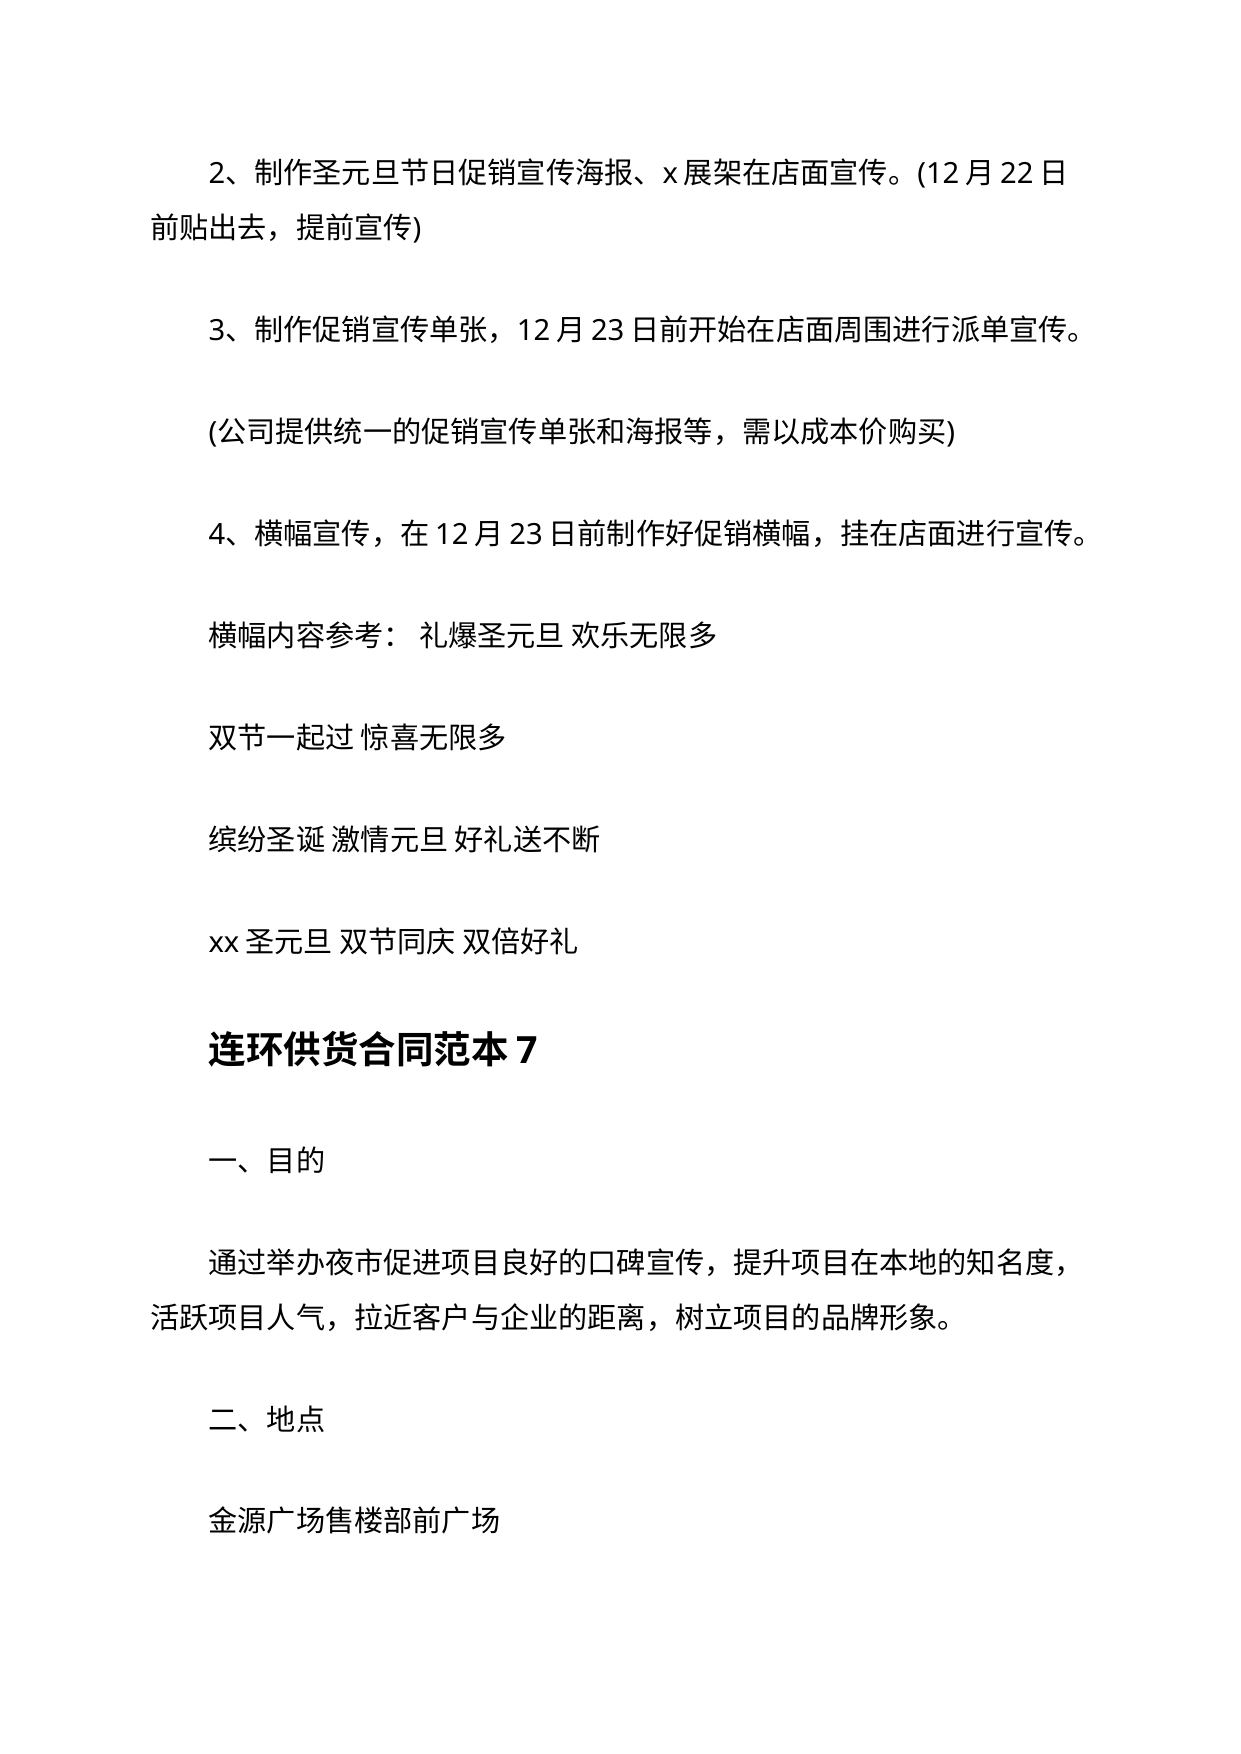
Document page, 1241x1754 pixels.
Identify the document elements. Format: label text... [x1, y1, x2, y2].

text 一、目的 [150, 1138, 1090, 1180]
text 3、制作促销宣传单张，12月23日前开始在店面周围进行派单宣传。 [150, 307, 1090, 349]
text 4、横幅宣传，在12月23日前制作好促销横幅，挂在店面进行宣传。 [150, 511, 1090, 553]
text xx圣元旦 双节同庆 双倍好礼 [150, 918, 1090, 961]
text (公司提供统一的促销宣传单张和海报等，需以成本价购买) [150, 409, 1090, 451]
text 2、制作圣元旦节日促销宣传海报、x展架在店面宣传。(12月22日前贴出去，提前宣传) [150, 150, 1090, 247]
text 通过举办夜市促进项目良好的口碑宣传，提升项目在本地的知名度，活跃项目人气，拉近客户与企业的距离，树立项目的品牌形象。 [150, 1239, 1090, 1337]
text 连环供货合同范本7 [150, 1020, 1090, 1075]
text 双节一起过 惊喜无限多 [150, 715, 1090, 757]
text 缤纷圣诞 激情元旦 好礼送不断 [150, 816, 1090, 859]
text 横幅内容参考： 礼爆圣元旦 欢乐无限多 [150, 613, 1090, 655]
text 金源广场售楼部前广场 [150, 1498, 1090, 1540]
text 二、地点 [150, 1396, 1090, 1438]
